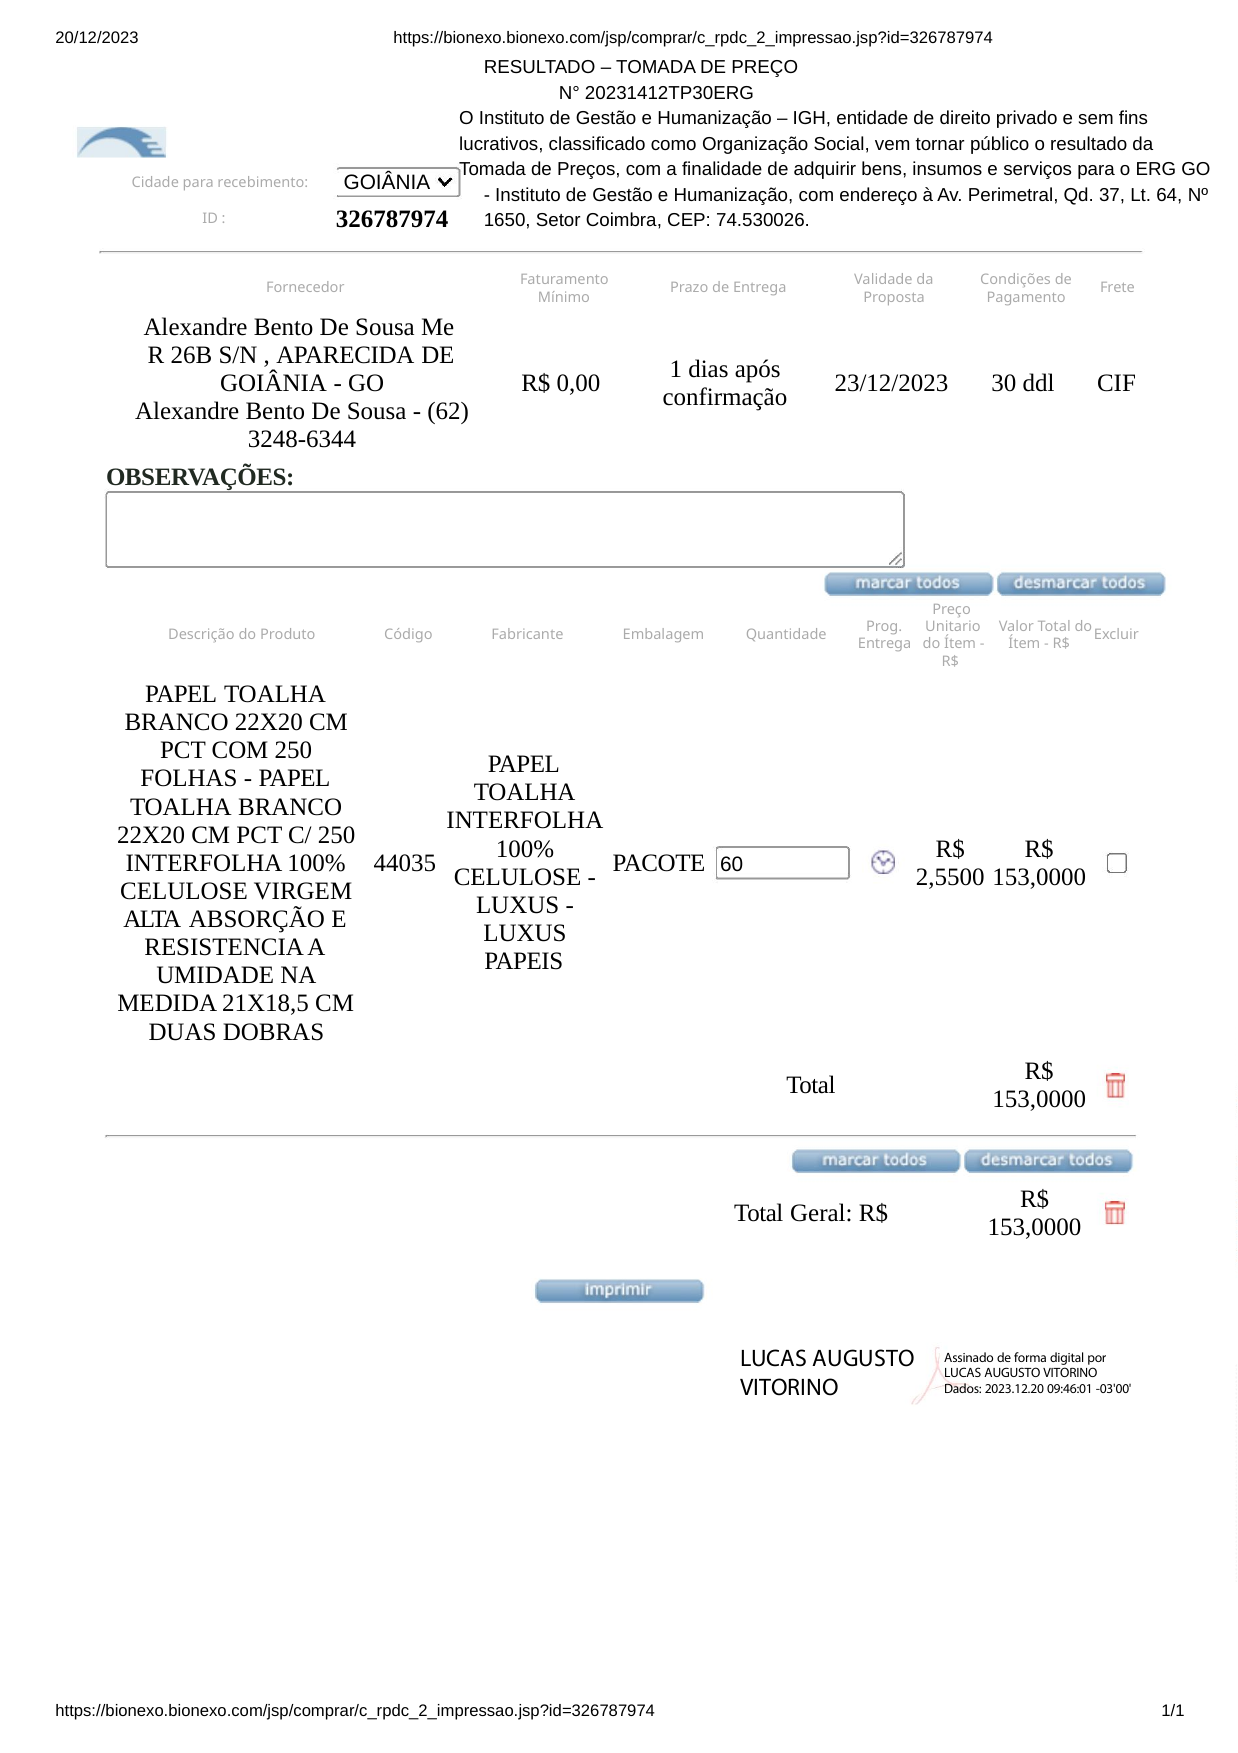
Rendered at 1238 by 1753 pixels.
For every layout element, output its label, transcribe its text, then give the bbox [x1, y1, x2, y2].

text TOALHA BRANCO [130, 793, 373, 821]
text FOLHAS - PAPEL [140, 765, 373, 792]
text lucrativos, classificado como Organização Social, vem tornar público o resultado da [459, 133, 1237, 154]
text Dados: 2023.12.20 09:46:01 -03'00' [944, 1381, 1156, 1397]
text OBSERVAÇÕES: [106, 463, 328, 491]
text Condições de [980, 271, 1087, 288]
text R$ [1024, 1057, 1111, 1085]
text 1 [669, 355, 688, 383]
text 23/12/2023 [834, 369, 973, 397]
text R$ [1024, 835, 1078, 863]
text Fornecedor [266, 278, 360, 296]
text Total [786, 1071, 864, 1099]
text 53,0000 [1029, 1085, 1111, 1113]
text 1 [992, 1085, 1029, 1113]
text Unitario Valor Total do [925, 618, 1108, 635]
text PAPEL [488, 751, 628, 778]
picture [0, 0, 1238, 1753]
text 53,0000 [1025, 1213, 1106, 1241]
text https://bionexo.bionexo.com/jsp/comprar/c_rpdc_2_impressao.jsp?id=326787974 [55, 1702, 680, 1720]
text 248-6344 [260, 425, 381, 453]
text Total Geral: R$ [734, 1199, 914, 1227]
text Frete [1100, 278, 1155, 296]
text Instituto de Gestão e Humanização, com endereço à Av. Perimetral, Qd. 37, Lt. 64, Nº [495, 184, 1236, 205]
text 1 [987, 1213, 1025, 1241]
text https://bionexo.bionexo.com/jsp/comprar/c_rpdc_2_impressao.jsp?id=326787974 [393, 29, 1018, 47]
text dias após [688, 355, 805, 383]
text ALTA ABSORÇÃO E [123, 905, 462, 933]
text 26787974 [348, 205, 473, 233]
text ID : [202, 209, 322, 227]
text Quantidade [746, 625, 841, 643]
text PAPEIS [484, 948, 593, 975]
text MEDIDA 21X18,5 CM [117, 990, 380, 1017]
text 00% [508, 835, 579, 863]
text N° 20231412TP30ERG [558, 83, 779, 104]
text Proposta [863, 288, 951, 305]
text 1650, Setor Coimbra, CEP: 74.530026. [483, 210, 835, 231]
text INTERFOLHA 100% 44035 [125, 849, 462, 877]
text Preço [932, 600, 989, 618]
text PACOTE 60 [612, 849, 770, 877]
text Cidade para recebimento: [131, 174, 322, 191]
text Mínimo [538, 288, 624, 305]
text Embalagem [622, 625, 719, 643]
text Descrição do Produto [168, 625, 327, 643]
text DUAS DOBRAS [148, 1018, 380, 1046]
text Pagamento [986, 288, 1087, 305]
text R$ [935, 835, 989, 863]
text R$ [941, 652, 1002, 669]
text R 26B S/N , APARECIDA DE [147, 341, 481, 369]
text 1/1 [1161, 1702, 1209, 1720]
text RESULTADO – TOMADA DE PREÇO [483, 57, 827, 78]
text 2,5500 153,0000 [916, 863, 1111, 891]
text PCT COM 250 [160, 737, 373, 764]
text confirmação [662, 383, 812, 411]
text Prazo de Entrega [670, 278, 802, 296]
text BRANCO 22X20 CM [124, 708, 373, 736]
text UMIDADE NA [156, 962, 342, 989]
text LUCAS AUGUSTO VITORINO [944, 1365, 1156, 1381]
text Ítem - R$ [1008, 635, 1092, 652]
text VITORINO [740, 1372, 940, 1401]
text LUCAS AUGUSTO [740, 1343, 940, 1372]
text 2X20 CM PCT C/ 250 [129, 821, 381, 849]
text TOALHA [473, 779, 628, 806]
text Validade da [854, 271, 951, 288]
text 0/12/2023 [64, 29, 163, 47]
text PAPEL TOALHA [145, 680, 373, 708]
text Fabricante [491, 625, 580, 643]
text Entrega do Ítem - [858, 635, 1002, 652]
text O Instituto de Gestão e Humanização – IGH, entidade de direito privado e sem fins [459, 108, 1237, 129]
text 30 ddl [991, 369, 1079, 397]
text Prog. [866, 618, 921, 635]
text CIF [1097, 369, 1161, 397]
text INTERFOLHA [446, 807, 628, 834]
text R$ [1020, 1185, 1106, 1213]
text Faturamento [520, 271, 624, 288]
text R$ 0,00 [521, 369, 625, 397]
text Alexandre Bento De Sousa Me [143, 313, 481, 341]
text Alexandre Bento De Sousa - (62) [135, 397, 494, 425]
text CELULOSE - [453, 863, 621, 891]
text Assinado de forma digital por [944, 1350, 1156, 1365]
text LUXUS - [476, 891, 621, 919]
text Tomada de Preços, com a finalidade de adquirir bens, insumos e serviços para o ERG GO [459, 159, 1237, 180]
text GOIÂNIA [343, 171, 455, 194]
text Excluir [1094, 625, 1158, 643]
text LUXUS [483, 919, 621, 947]
text Código [384, 625, 450, 643]
text CELULOSE VIRGEM [120, 877, 462, 905]
text RESISTENCIA A [144, 933, 462, 961]
text GOIÂNIA - GO [220, 369, 481, 397]
